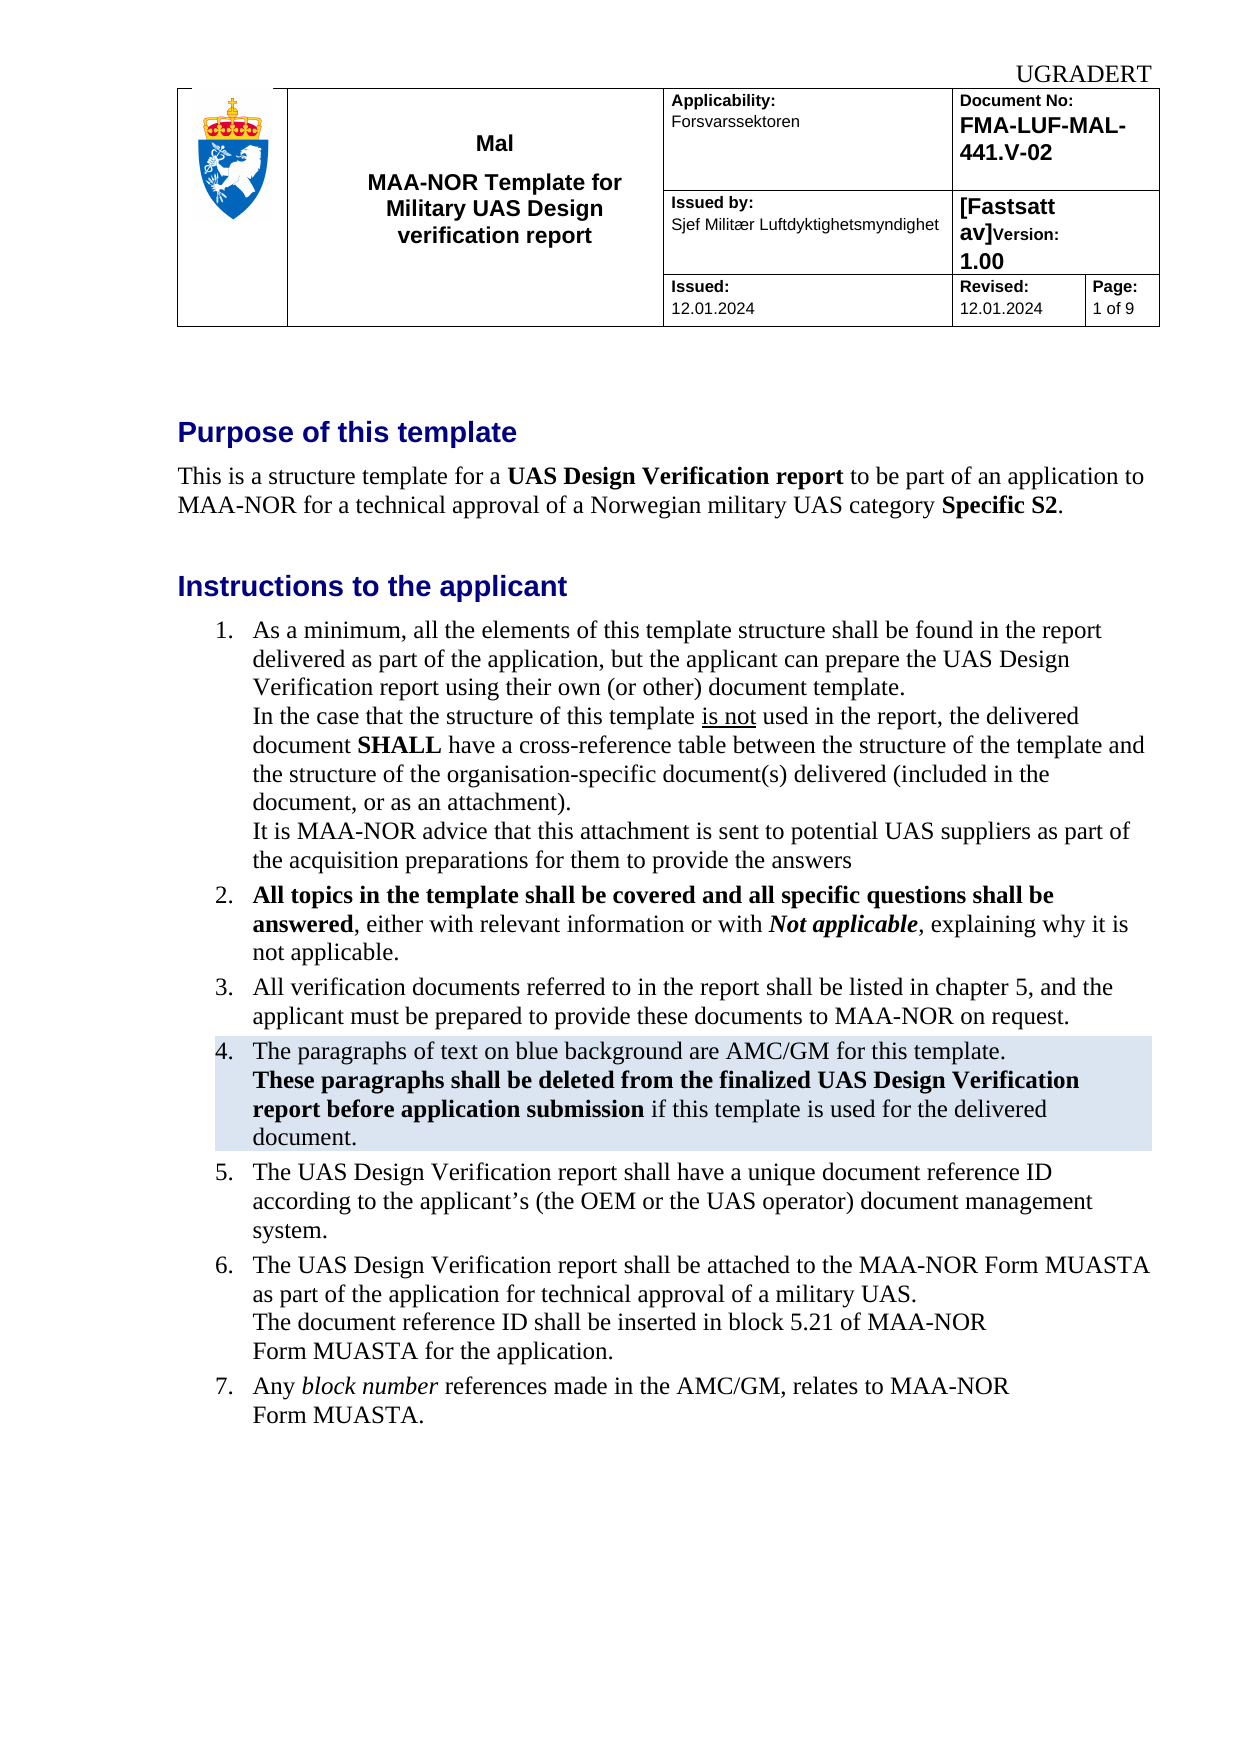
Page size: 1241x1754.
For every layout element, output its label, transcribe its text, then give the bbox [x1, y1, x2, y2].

list As a minimum, all the elements of this template structure shall be found in the report delivered as part of the application, but the applicant can prepare the UAS Design Verification report using their own (or other) document template. In the case that the structure of this template is not used in the report, the delivered document SHALL have a cross-reference table between the structure of the template and the structure of the organisation-specific document(s) delivered (included in the document, or as an attachment). It is MAA-NOR advice that this attachment is sent to potential UAS suppliers as part of the acquisition preparations for them to provide the answers [215, 615, 1152, 874]
list All verification documents referred to in the report shall be listed in chapter 5, and the applicant must be prepared to provide these documents to MAA-NOR on request. [215, 972, 1152, 1030]
text This is a structure template for a UAS Design Verification report to be part of an application to MAA-NOR for a technical approval of a Norwegian military UAS category Specific S2. [177, 461, 1152, 519]
picture [192, 88, 274, 221]
list All topics in the template shall be covered and all specific questions shall be answered, either with relevant information or with Not applicable, explaining why it is not applicable. [215, 880, 1152, 966]
list Any block number references made in the AMC/GM, relates to MAA-NOR Form MUASTA. [215, 1371, 1152, 1429]
title Instructions to the applicant [177, 569, 1152, 602]
list The UAS Design Verification report shall be attached to the MAA-NOR Form MUASTA as part of the application for technical approval of a military UAS. The document reference ID shall be inserted in block 5.21 of MAA-NOR Form MUASTA for the application. [215, 1250, 1152, 1365]
title Purpose of this template [177, 415, 1152, 449]
list The UAS Design Verification report shall have a unique document reference ID according to the applicant’s (the OEM or the UAS operator) document management system. [215, 1157, 1152, 1244]
list The paragraphs of text on blue background are AMC/GM for this template. These paragraphs shall be deleted from the finalized UAS Design Verification report before application submission if this template is used for the delivered document. [215, 1036, 1152, 1151]
